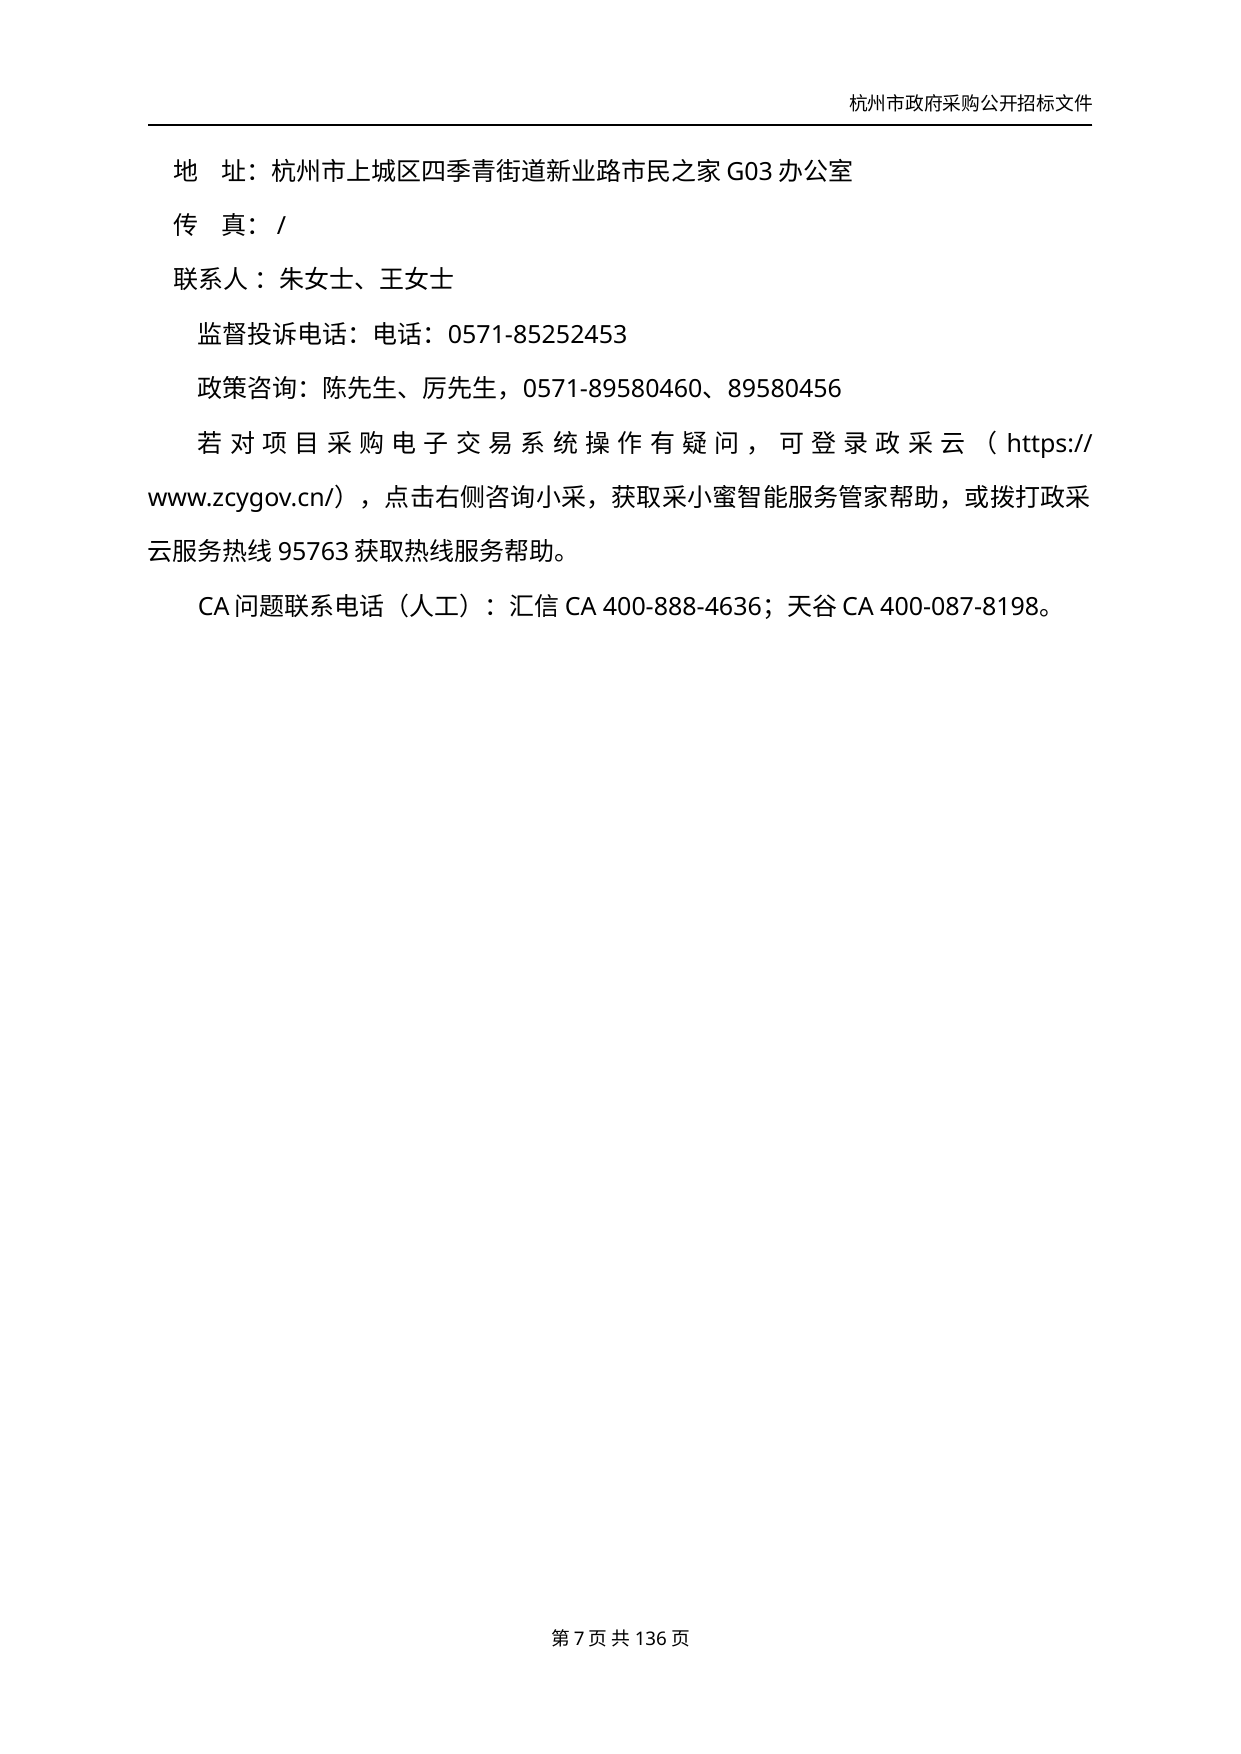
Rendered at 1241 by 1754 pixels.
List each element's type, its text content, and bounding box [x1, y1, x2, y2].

text 联系人 ：朱女士、王女士 [148, 260, 1092, 296]
text 若对项目采购电子交易系统操作有疑问，可登录政采云（https://www.zcygov.cn/），点击右侧咨询小采，获取采小蜜智能服务管家帮助，或拨打政采云服务热线95763获取热线服务帮助。 [148, 423, 1092, 568]
text CA问题联系电话（人工）：汇信CA 400-888-4636；天谷CA 400-087-8198。 [148, 586, 1092, 622]
text 政策咨询：陈先生、厉先生，0571-89580460、89580456 [148, 369, 1092, 405]
text 传 真： / [148, 206, 1092, 242]
text 监督投诉电话：电话：0571-85252453 [148, 314, 1092, 351]
text 地 址：杭州市上城区四季青街道新业路市民之家G03办公室 [148, 151, 1092, 187]
